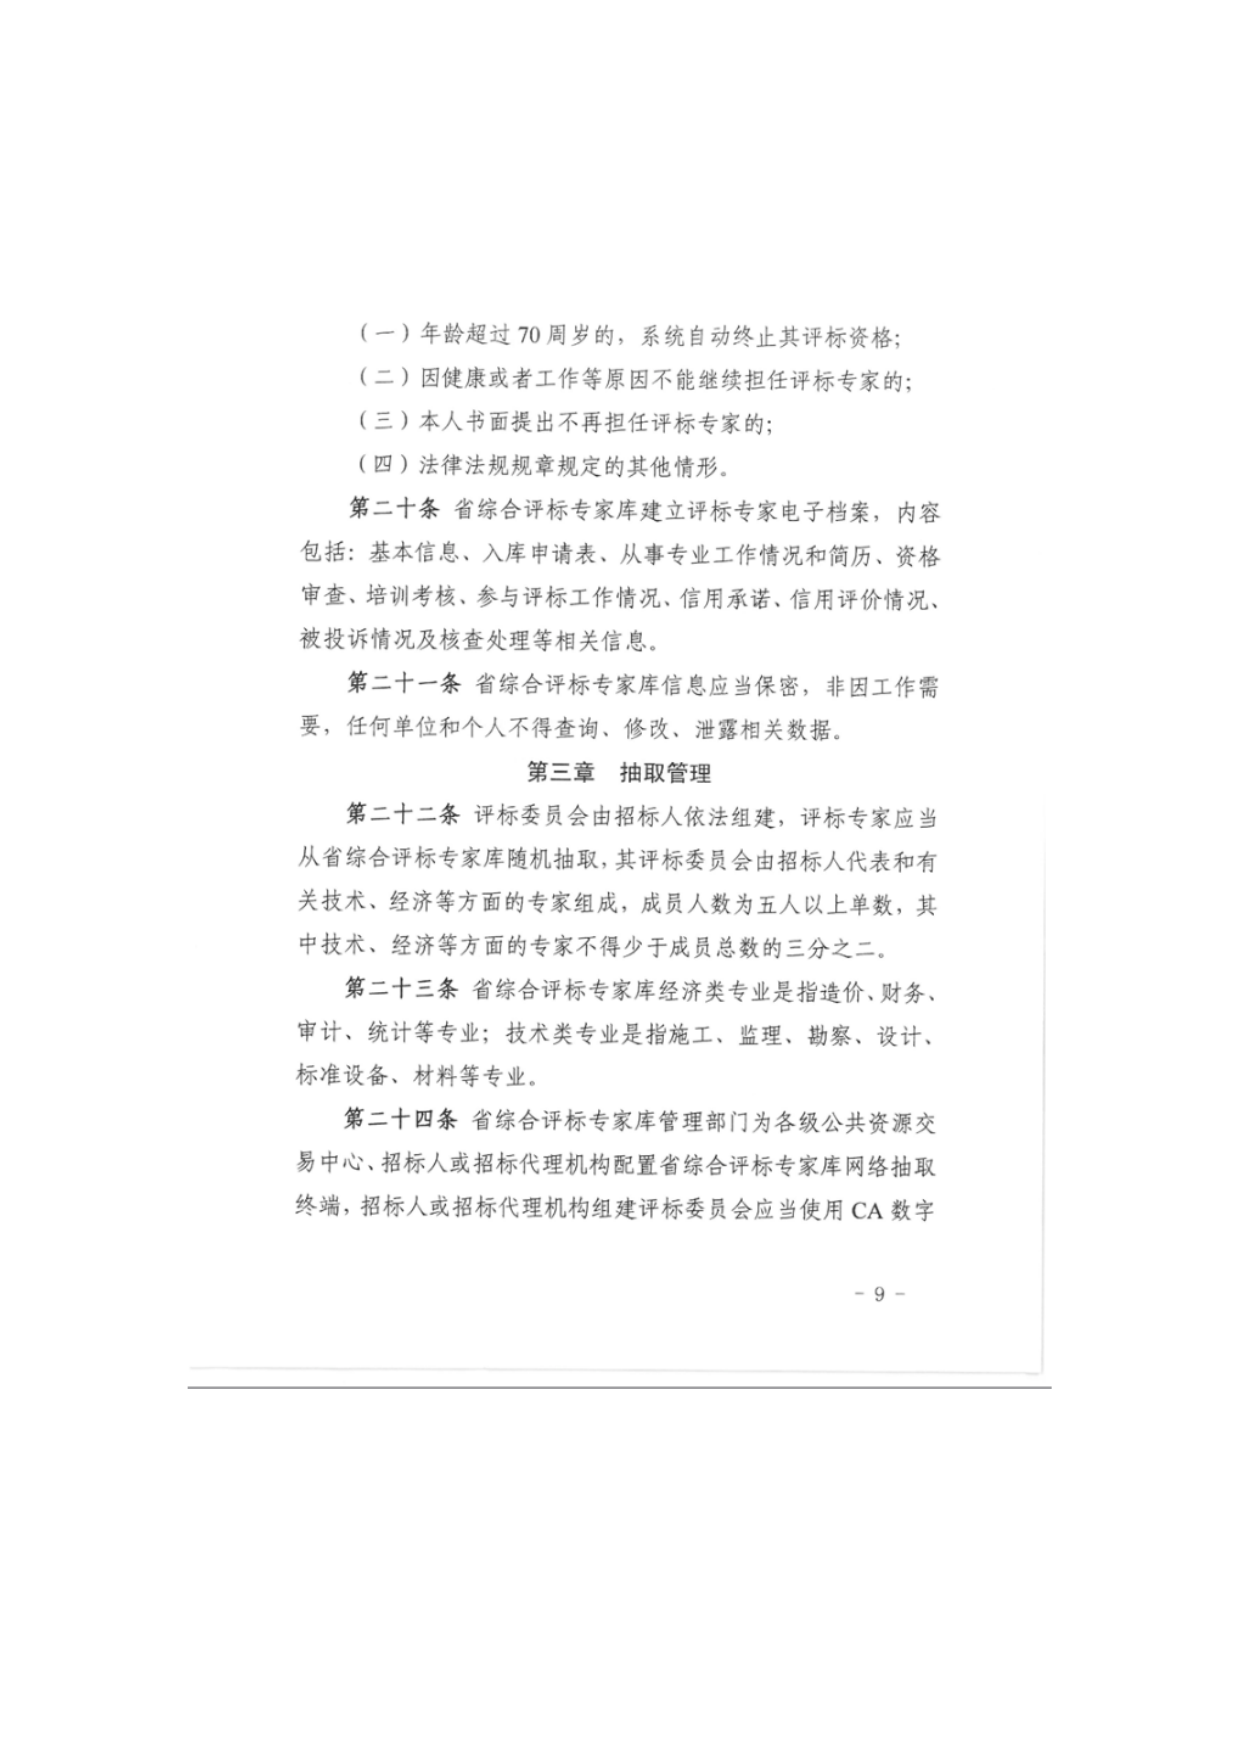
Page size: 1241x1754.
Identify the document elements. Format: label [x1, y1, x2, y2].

picture [187, 162, 1052, 1389]
